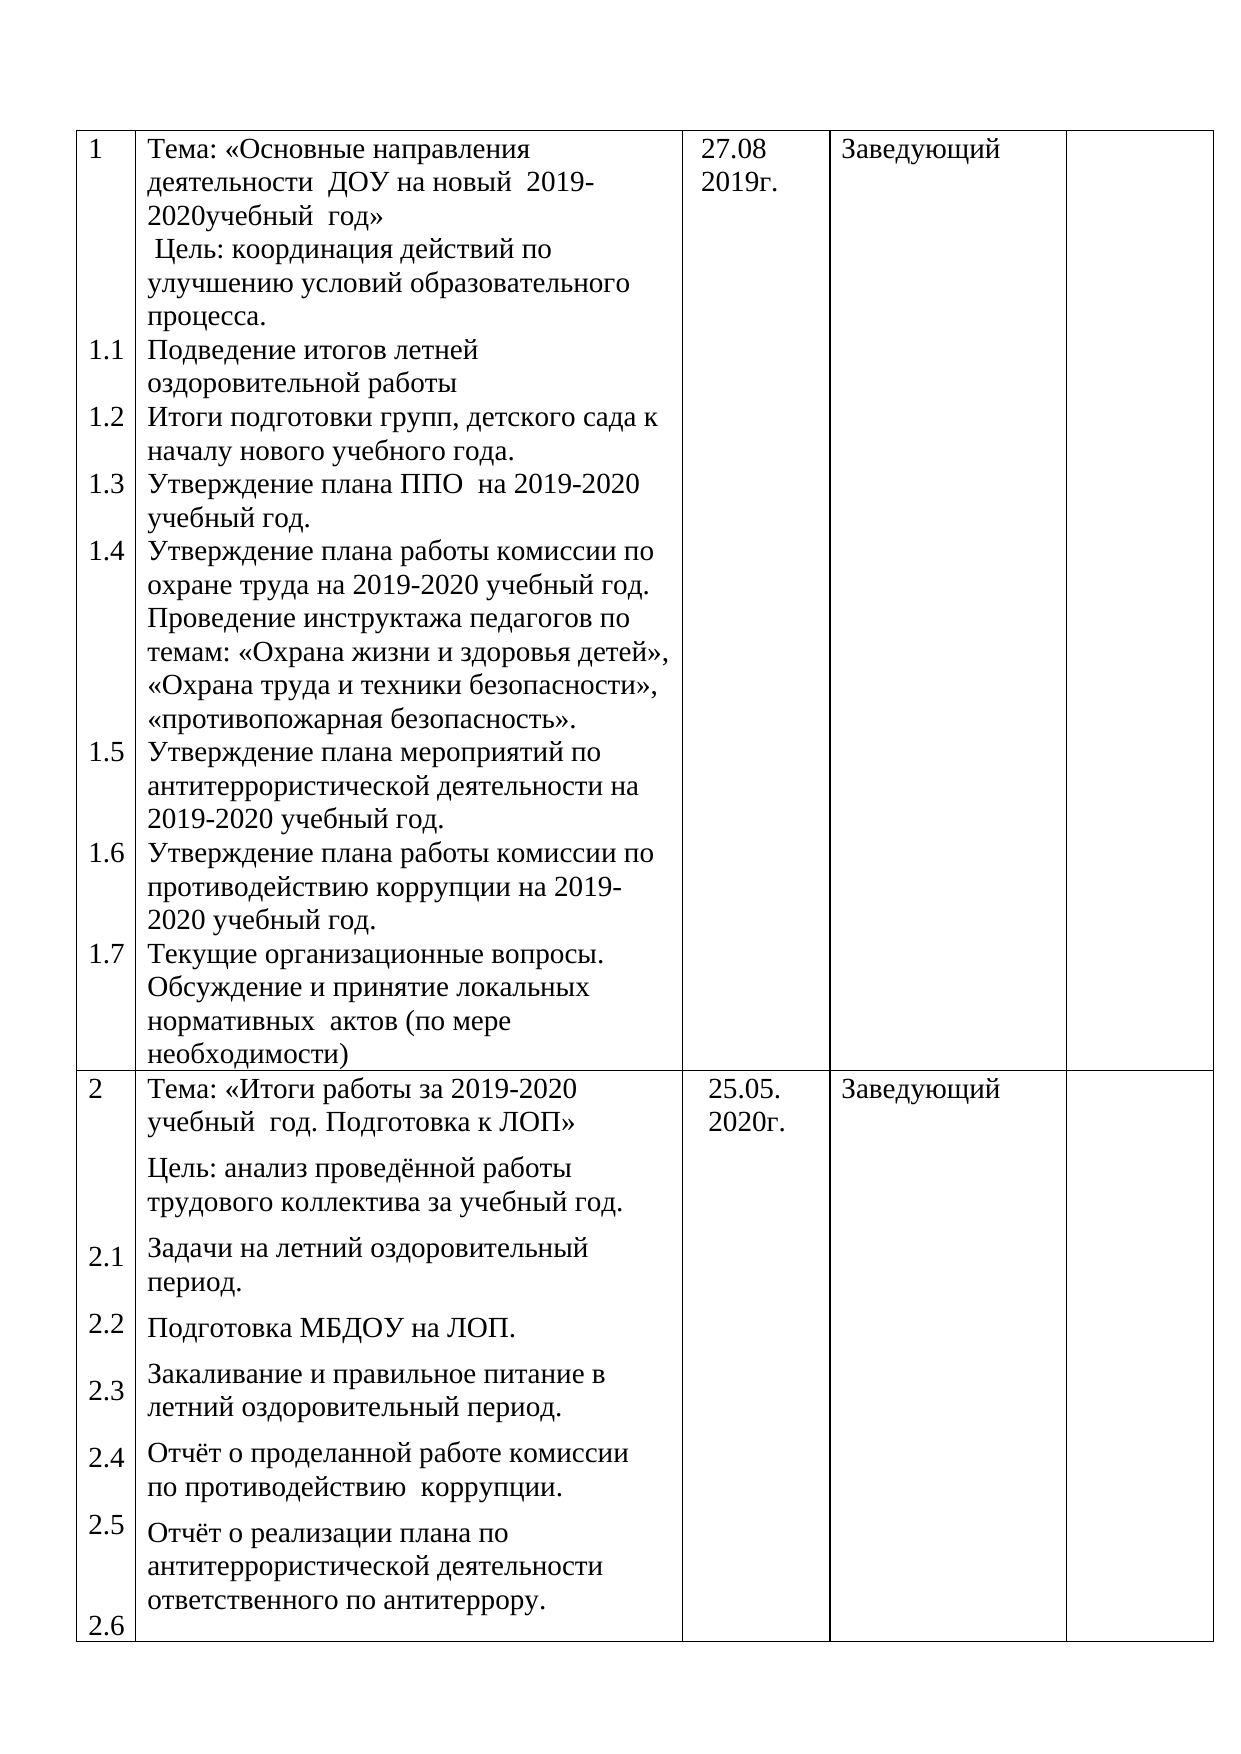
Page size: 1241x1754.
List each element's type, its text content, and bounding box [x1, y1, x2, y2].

table_cell 1 1.1 1.2 1.3 1.4 1.5 1.6 1.7 [77, 131, 135, 1070]
table_cell 25.05. 2020г. [683, 1071, 829, 1641]
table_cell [77, 1071, 135, 1641]
table_cell [1067, 131, 1213, 1070]
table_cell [136, 1071, 682, 1641]
table_cell [1067, 1071, 1213, 1641]
table_cell 27.08 2019г. [683, 131, 829, 1070]
table_cell Тема: «Основные направления деятельности ДОУ на новый 2019-2020учебный год» Цель: координация действий по улучшению условий образовательного процесса. Подведение итогов летней оздоровительной работы Итоги подготовки групп, детского сада к началу нового учебного года. Утверждение плана ППО на 2019-2020 учебный год. Утверждение плана работы комиссии по охране труда на 2019-2020 учебный год. Проведение инструктажа педагогов по темам: «Охрана жизни и здоровья детей», «Охрана труда и техники безопасности», «противопожарная безопасность». Утверждение плана мероприятий по антитеррористической деятельности на 2019-2020 учебный год. Утверждение плана работы комиссии по противодействию коррупции на 2019-2020 учебный год. Текущие организационные вопросы. Обсуждение и принятие локальных нормативных актов (по мере необходимости) [136, 131, 682, 1070]
table_cell Заведующий [831, 131, 1066, 1070]
table_cell Заведующий [831, 1071, 1066, 1641]
